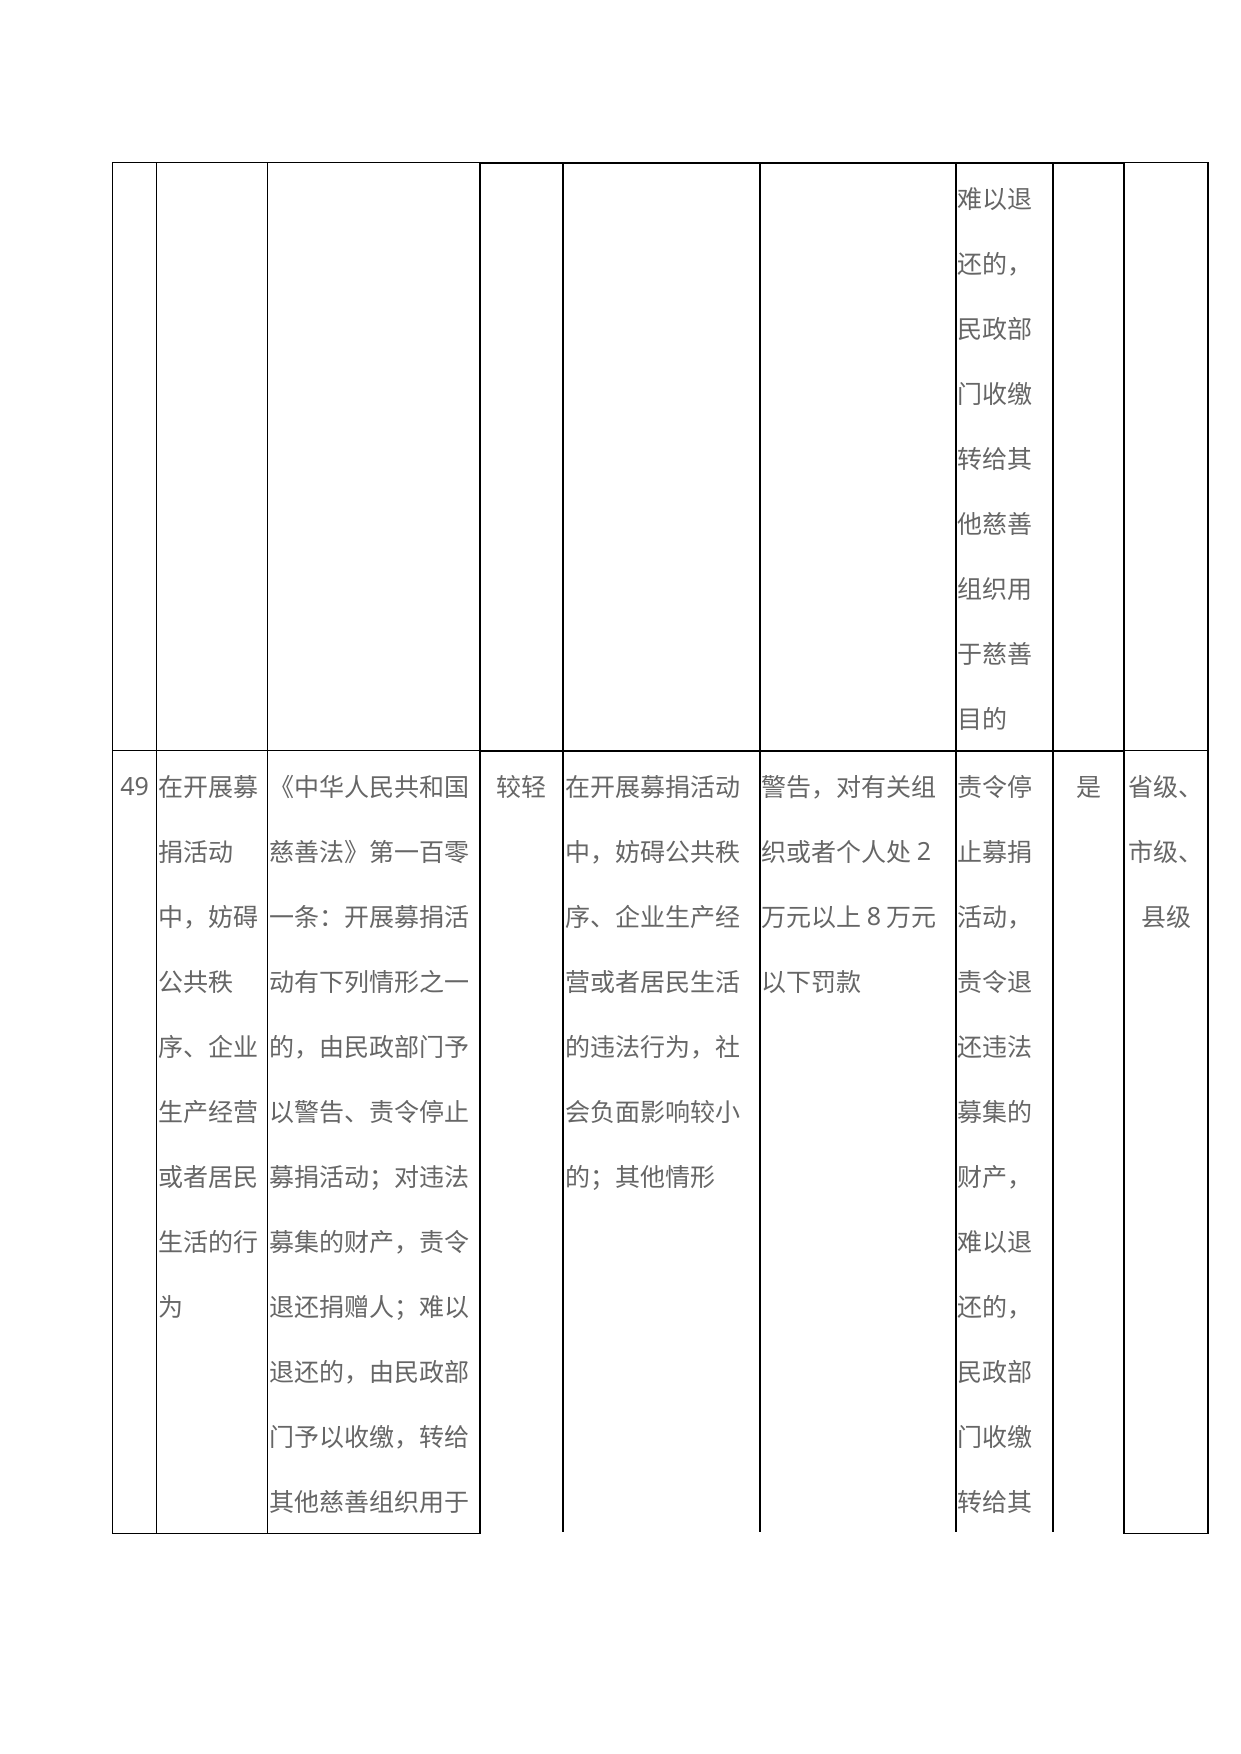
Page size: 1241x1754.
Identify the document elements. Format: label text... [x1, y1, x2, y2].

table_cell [760, 752, 956, 1533]
table_cell 49 [113, 751, 156, 1533]
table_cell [761, 164, 955, 750]
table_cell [957, 164, 1052, 750]
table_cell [564, 164, 759, 750]
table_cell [157, 751, 267, 1533]
table_cell 是 [1054, 164, 1123, 750]
table_cell 较轻 [481, 752, 563, 1533]
table_cell 严重 [481, 164, 562, 750]
table_cell 是 [1053, 752, 1123, 1533]
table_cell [563, 752, 760, 1533]
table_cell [268, 751, 479, 1533]
table_cell 省级、市级、县级 [1125, 751, 1207, 1533]
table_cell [956, 752, 1053, 1533]
